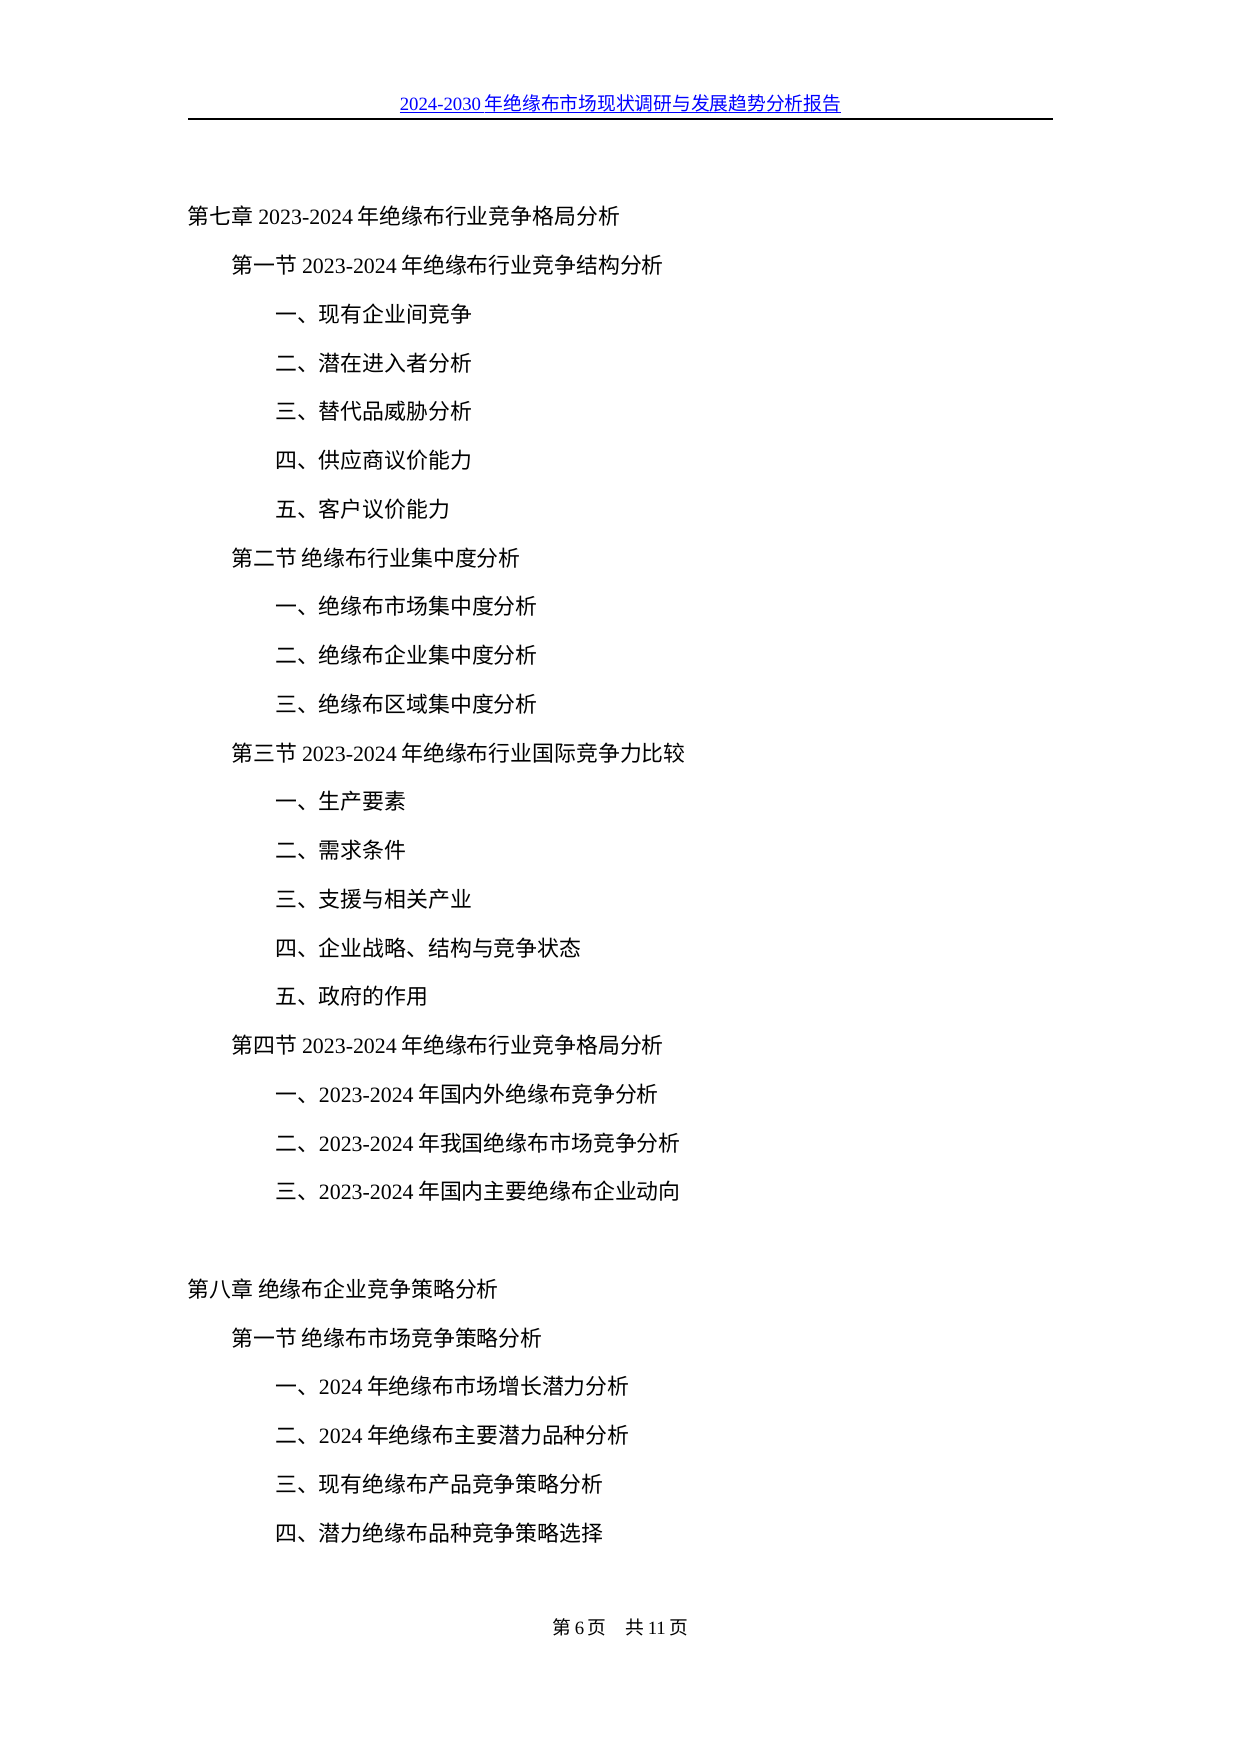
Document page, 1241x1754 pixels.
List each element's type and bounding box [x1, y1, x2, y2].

text [187, 150, 1053, 1548]
